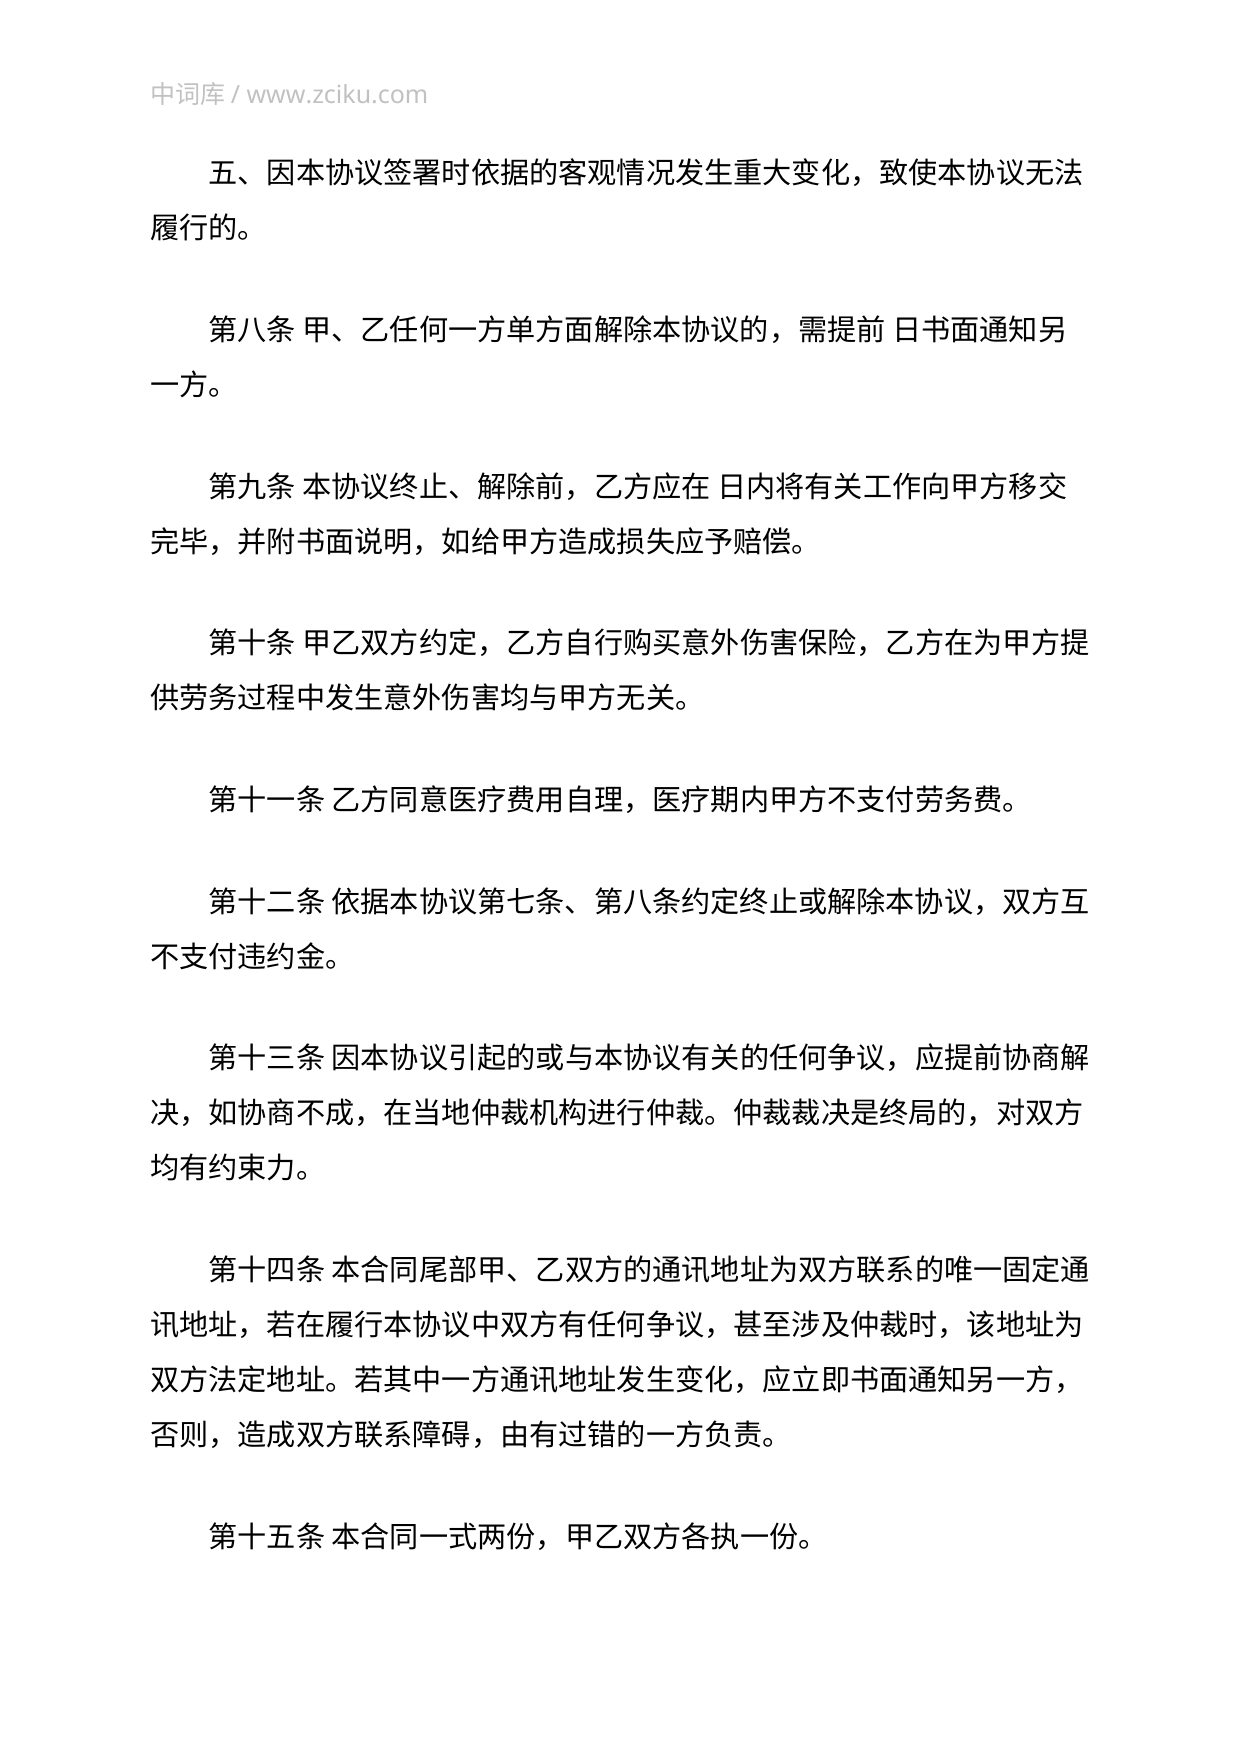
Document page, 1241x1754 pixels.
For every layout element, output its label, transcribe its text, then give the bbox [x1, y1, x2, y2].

text 第十二条 依据本协议第七条、第八条约定终止或解除本协议，双方互不支付违约金。 [150, 878, 1090, 976]
text 第十一条 乙方同意医疗费用自理，医疗期内甲方不支付劳务费。 [150, 777, 1090, 819]
text 五、因本协议签署时依据的客观情况发生重大变化，致使本协议无法履行的。 [150, 150, 1090, 247]
text 第八条 甲、乙任何一方单方面解除本协议的，需提前 日书面通知另一方。 [150, 307, 1090, 404]
text 第九条 本协议终止、解除前，乙方应在 日内将有关工作向甲方移交完毕，并附书面说明，如给甲方造成损失应予赔偿。 [150, 463, 1090, 561]
text 第十五条 本合同一式两份，甲乙双方各执一份。 [150, 1513, 1090, 1555]
text 第十三条 因本协议引起的或与本协议有关的任何争议，应提前协商解决，如协商不成，在当地仲裁机构进行仲裁。仲裁裁决是终局的，对双方均有约束力。 [150, 1035, 1090, 1187]
text 第十四条 本合同尾部甲、乙双方的通讯地址为双方联系的唯一固定通讯地址，若在履行本协议中双方有任何争议，甚至涉及仲裁时，该地址为双方法定地址。若其中一方通讯地址发生变化，应立即书面通知另一方，否则，造成双方联系障碍，由有过错的一方负责。 [150, 1247, 1090, 1454]
text 第十条 甲乙双方约定，乙方自行购买意外伤害保险，乙方在为甲方提供劳务过程中发生意外伤害均与甲方无关。 [150, 620, 1090, 717]
